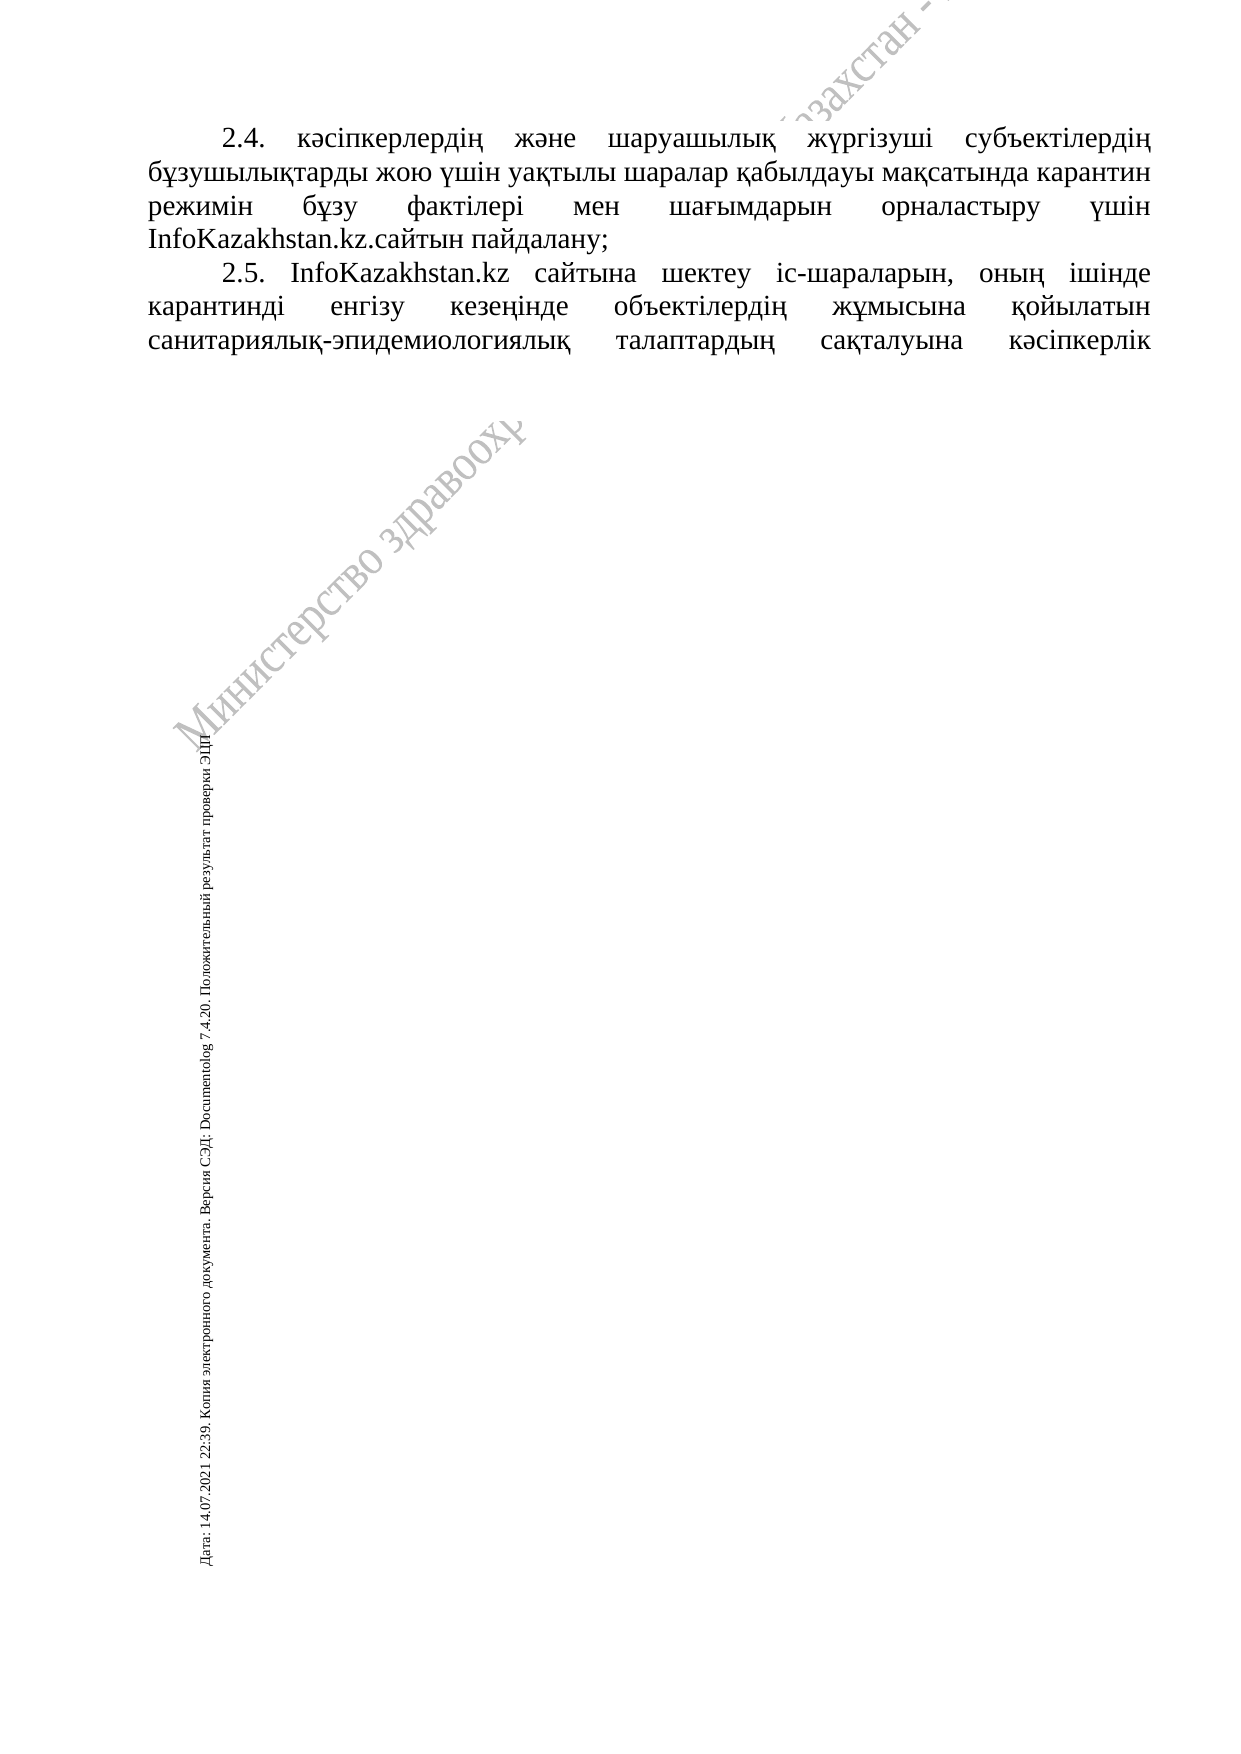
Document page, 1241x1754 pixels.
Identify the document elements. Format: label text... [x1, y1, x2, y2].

text 2.5. InfoKazakhstan.kz сайтына шектеу іс-шараларын, оның ішінде карантинді енгізу кезеңінде объектілердің жұмысына қойылатын санитариялық-эпидемиологиялық талаптардың сақталуына кәсіпкерлік субъектілерін тексеруді жүзеге асыратын инспекторлардың, аудиторлық ұйымдардың тізімін орналастыру; [148, 255, 1152, 420]
text 2.4. кәсіпкерлердің және шаруашылық жүргізуші субъектілердің бұзушылықтарды жою үшін уақтылы шаралар қабылдауы мақсатында карантин режимін бұзу фактілері мен шағымдарын орналастыру үшін InfoKazakhstan.kz.сайтын пайдалану; [148, 121, 1152, 255]
